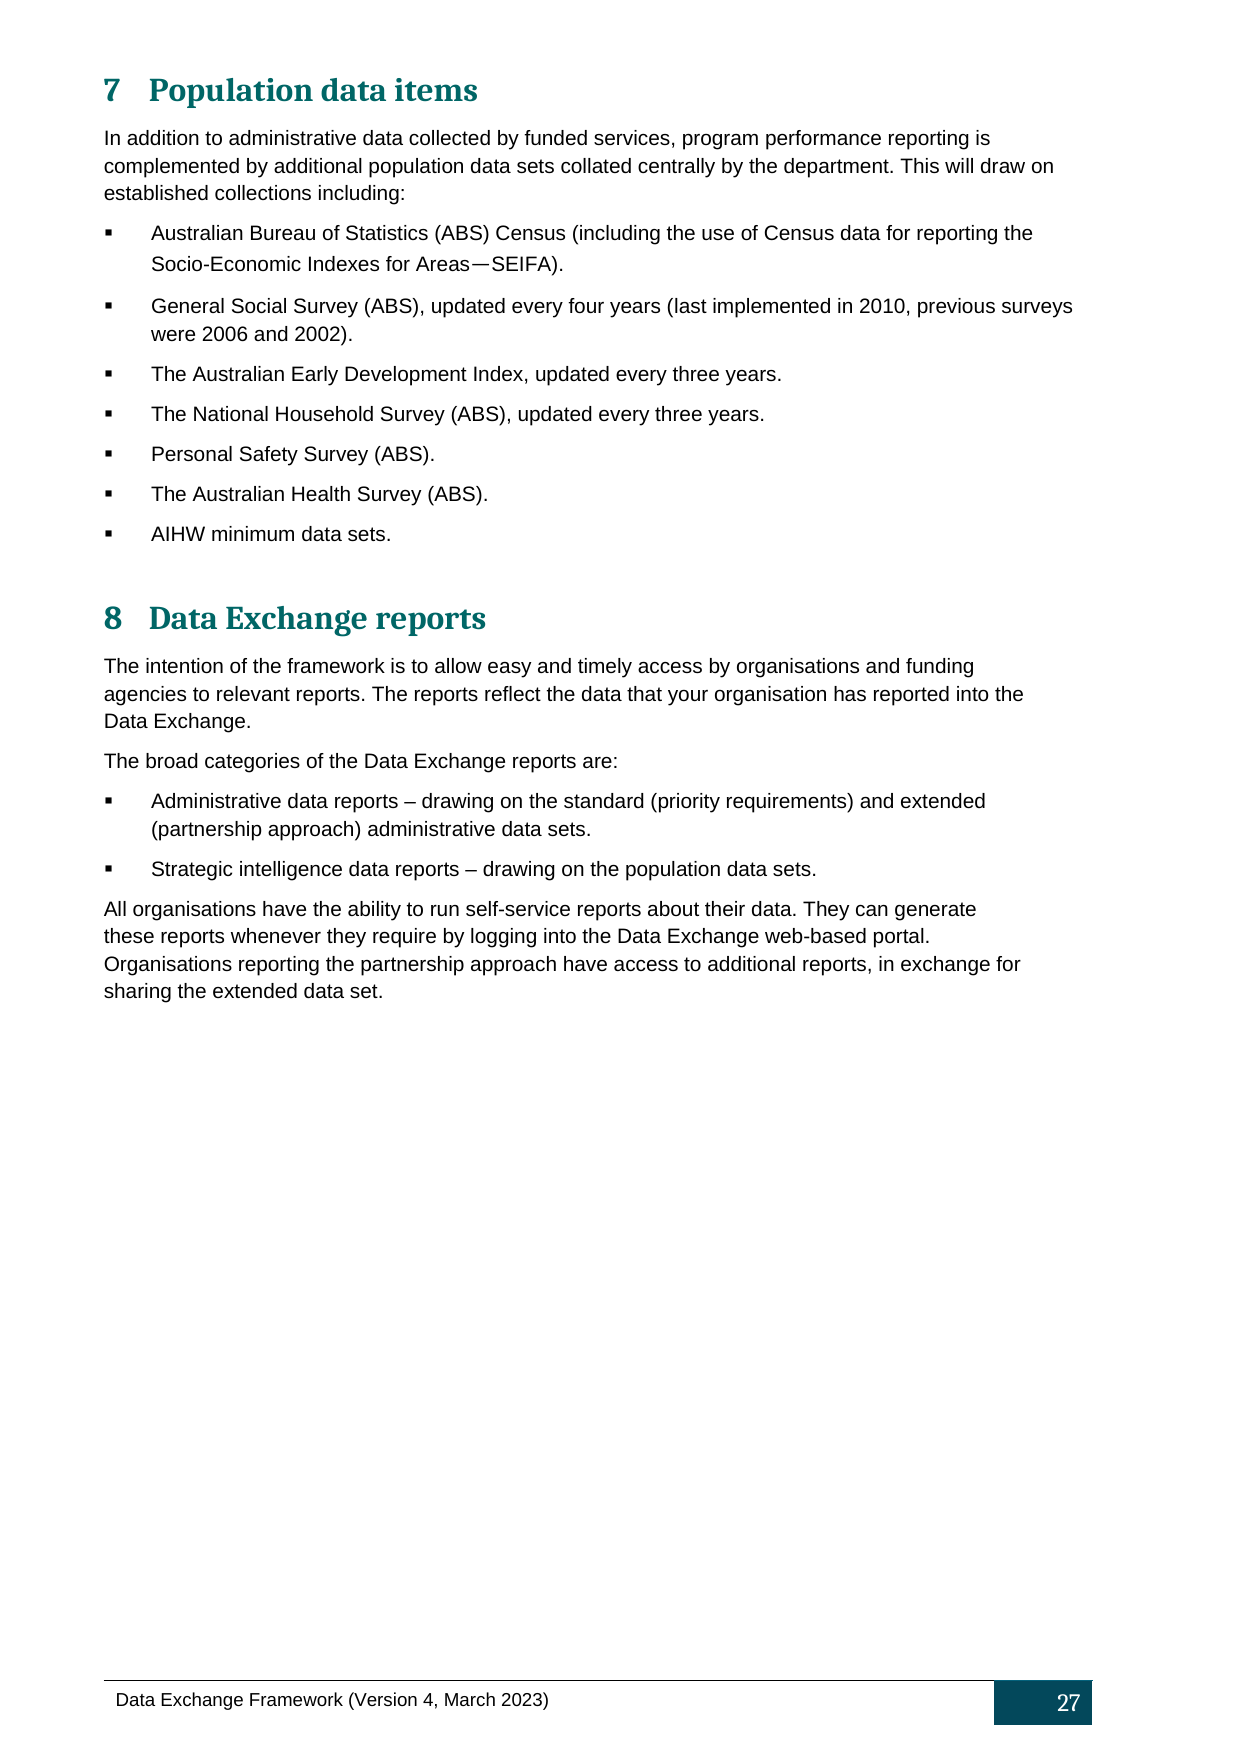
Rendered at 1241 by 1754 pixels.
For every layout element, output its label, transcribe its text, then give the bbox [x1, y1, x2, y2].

subtitle Data Exchange reports [103, 599, 1092, 638]
list The intention of the framework is to allow easy and timely access by organisations and funding agencies to relevant reports. The reports reflect the data that your organisation has reported into the Data Exchange. [103, 654, 1033, 733]
list The Australian Health Survey (ABS). [103, 482, 1092, 506]
list Administrative data reports – drawing on the standard (priority requirements) and extended (partnership approach) administrative data sets. [103, 789, 1092, 841]
list All organisations have the ability to run self-service reports about their data. They can generate these reports whenever they require by logging into the Data Exchange web-based portal. Organisations reporting the partnership approach have access to additional reports, in exchange for sharing the extended data set. [103, 897, 1033, 1003]
list The Australian Early Development Index, updated every three years. [103, 361, 1092, 386]
list The broad categories of the Data Exchange reports are: [103, 749, 1033, 773]
list Australian Bureau of Statistics (ABS) Census (including the use of Census data for reporting the Socio-Economic Indexes for Areas—SEIFA). [103, 221, 1092, 277]
list The National Household Survey (ABS), updated every three years. [103, 402, 1092, 426]
subtitle Population data items [103, 71, 1092, 110]
list Strategic intelligence data reports – drawing on the population data sets. [103, 857, 1092, 881]
text In addition to administrative data collected by funded services, program performance reporting is complemented by additional population data sets collated centrally by the department. This will draw on established collections including: [103, 126, 1092, 205]
list Personal Safety Survey (ABS). [103, 442, 1092, 466]
list AIHW minimum data sets. [103, 522, 1092, 546]
list General Social Survey (ABS), updated every four years (last implemented in 2010, previous surveys were 2006 and 2002). [103, 294, 1092, 345]
